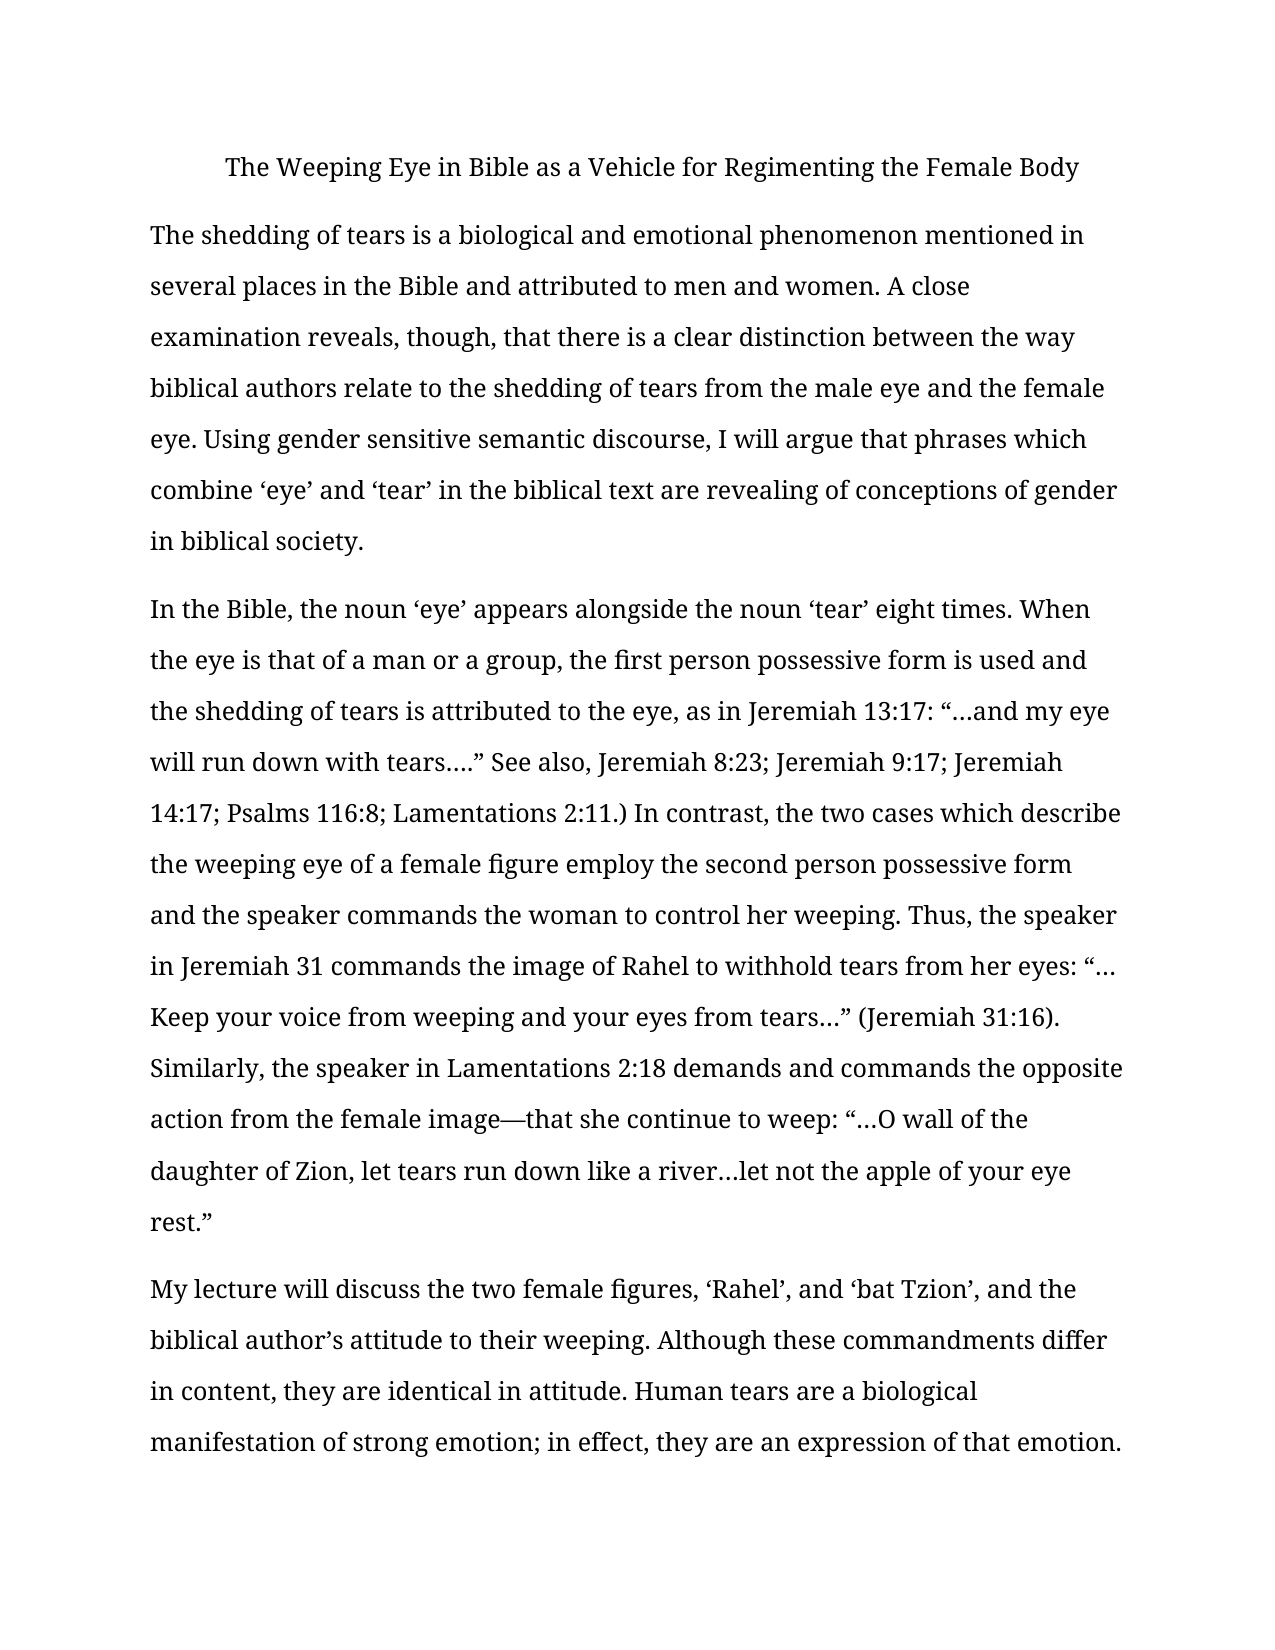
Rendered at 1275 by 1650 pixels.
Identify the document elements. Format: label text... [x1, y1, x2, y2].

text In the Bible, the noun ‘eye’ appears alongside the noun ‘tear’ eight times. When the eye is that of a man or a group, the first person possessive form is used and the shedding of tears is attributed to the eye, as in Jeremiah 13:17: “…and my eye will run down with tears….” See also, Jeremiah 8:23; Jeremiah 9:17; Jeremiah 14:17; Psalms 116:8; Lamentations 2:11.) In contrast, the two cases which describe the weeping eye of a female figure employ the second person possessive form and the speaker commands the woman to control her weeping. Thus, the speaker in Jeremiah 31 commands the image of Rahel to withhold tears from her eyes: “…Keep your voice from weeping and your eyes from tears…” (Jeremiah 31:16). Similarly, the speaker in Lamentations 2:18 demands and commands the opposite action from the female image—that she continue to weep: “…O wall of the daughter of Zion, let tears run down like a river…let not the apple of your eye rest.” [150, 592, 1125, 1238]
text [150, 1272, 1125, 1459]
text The Weeping Eye in Bible as a Vehicle for Regimenting the Female Body [150, 150, 1125, 184]
text The shedding of tears is a biological and emotional phenomenon mentioned in several places in the Bible and attributed to men and women. A close examination reveals, though, that there is a clear distinction between the way biblical authors relate to the shedding of tears from the male eye and the female eye. Using gender sensitive semantic discourse, I will argue that phrases which combine ‘eye’ and ‘tear’ in the biblical text are revealing of conceptions of gender in biblical society. [150, 218, 1125, 558]
